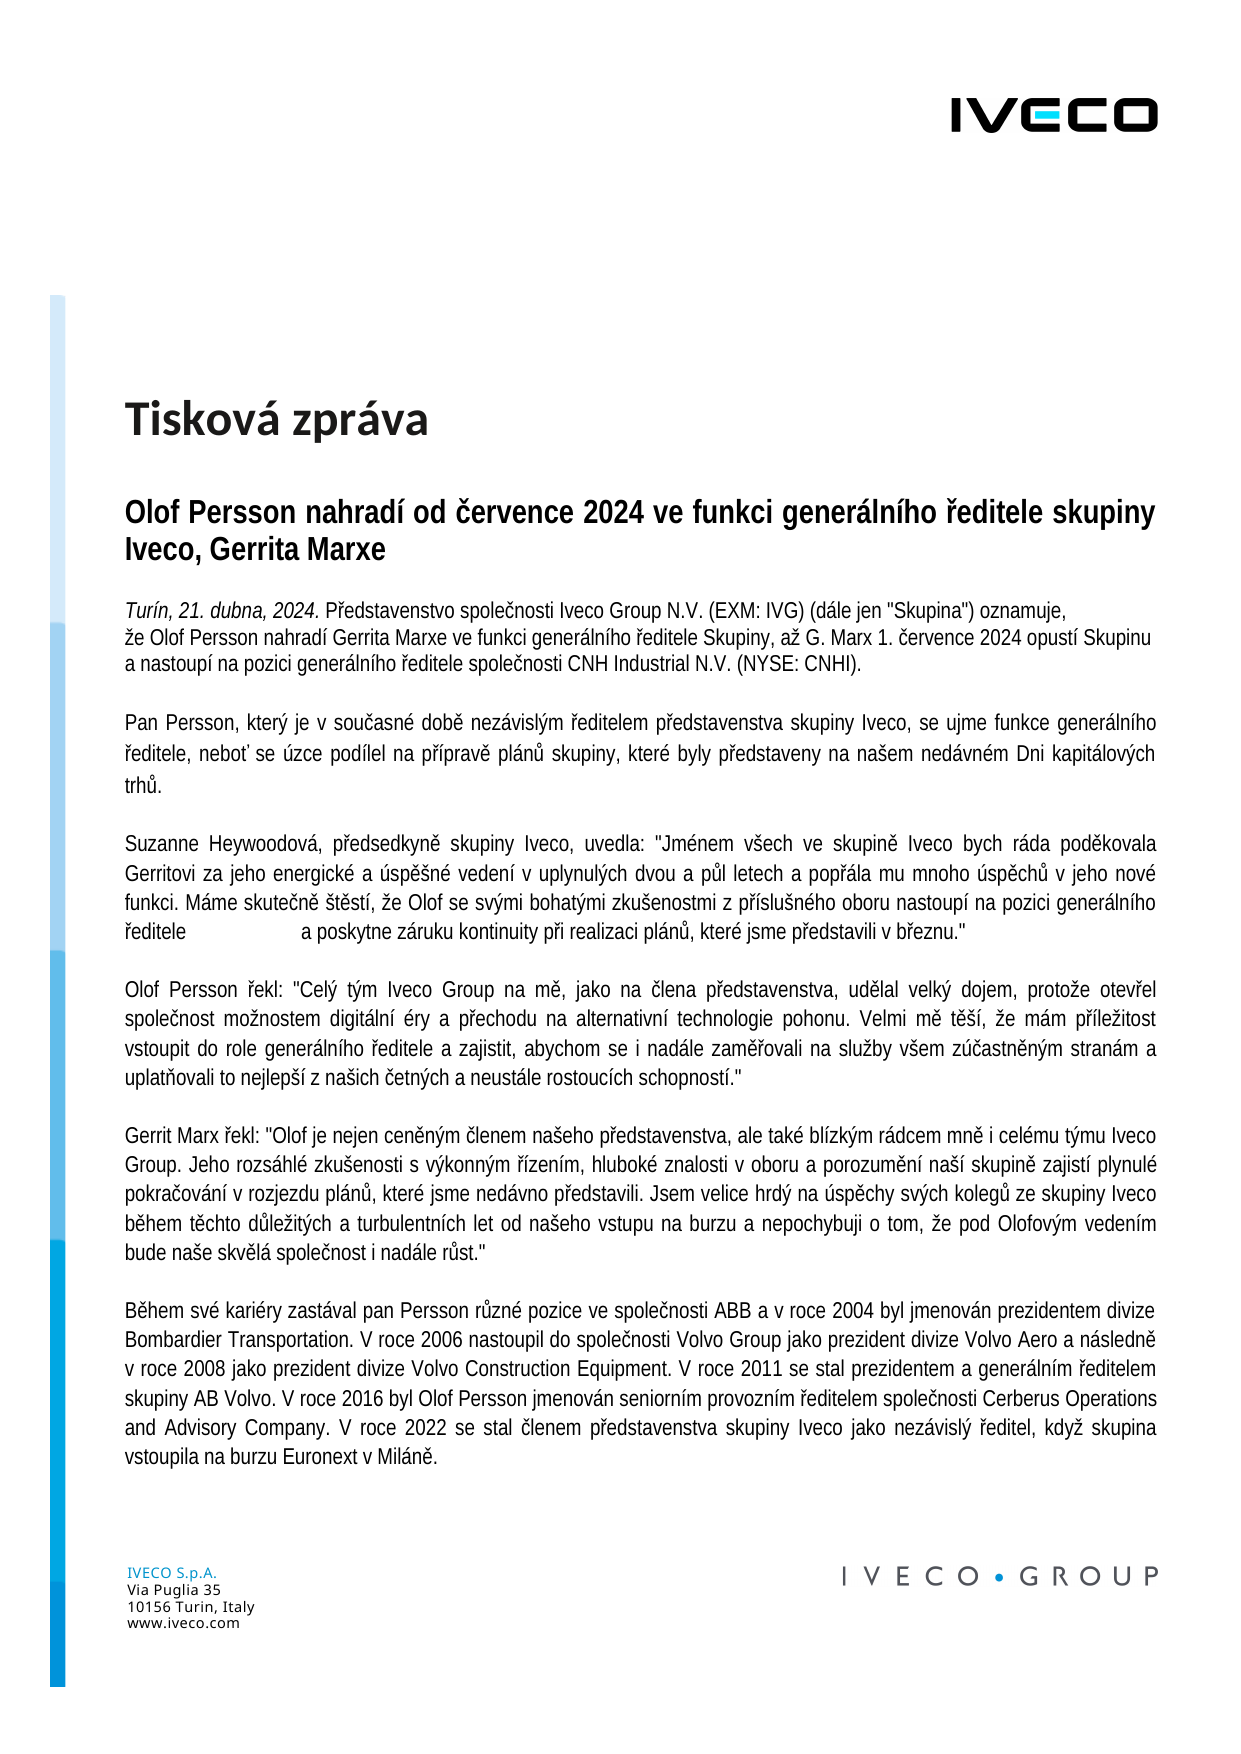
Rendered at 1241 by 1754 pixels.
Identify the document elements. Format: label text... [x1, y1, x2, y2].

text Pan Persson, který je v současné době nezávislým ředitelem představenstva skupiny Iveco, se ujme funkce generálního ředitele, neboť se úzce podílel na přípravě plánů skupiny, které byly představeny na našem nedávném Dni kapitálových trhů. [83, 706, 1157, 799]
text Gerrit Marx řekl: "Olof je nejen ceněným členem našeho představenstva, ale také blízkým rádcem mně i celému týmu Iveco Group. Jeho rozsáhlé zkušenosti s výkonným řízením, hluboké znalosti v oboru a porozumění naší skupině zajistí plynulé pokračování v rozjezdu plánů, které jsme nedávno představili. Jsem velice hrdý na úspěchy svých kolegů ze skupiny Iveco během těchto důležitých a turbulentních let od našeho vstupu na burzu a nepochybuji o tom, že pod Olofovým vedením bude naše skvělá společnost i nadále růst." [83, 1120, 1157, 1266]
text Tisková zpráva [83, 386, 1157, 447]
text Turín, 21. dubna, 2024. Představenstvo společnosti Iveco Group N.V. (EXM: IVG) (dále jen "Skupina") oznamuje, že Olof Persson nahradí Gerrita Marxe ve funkci generálního ředitele Skupiny, až G. Marx 1. července 2024 opustí Skupinu a nastoupí na pozici generálního ředitele společnosti CNH Industrial N.V. (NYSE: CNHI). [83, 597, 1157, 676]
picture [842, 1565, 1159, 1587]
text Olof Persson nahradí od července 2024 ve funkci generálního ředitele skupiny Iveco, Gerrita Marxe [83, 493, 1157, 568]
picture [951, 98, 1158, 133]
text Olof Persson řekl: "Celý tým Iveco Group na mě, jako na člena představenstva, udělal velký dojem, protože otevřel společnost možnostem digitální éry a přechodu na alternativní technologie pohonu. Velmi mě těší, že mám příležitost vstoupit do role generálního ředitele a zajistit, abychom se i nadále zaměřovali na služby všem zúčastněným stranám a uplatňovali to nejlepší z našich četných a neustále rostoucích schopností." [83, 974, 1157, 1091]
text Během své kariéry zastával pan Persson různé pozice ve společnosti ABB a v roce 2004 byl jmenován prezidentem divize Bombardier Transportation. V roce 2006 nastoupil do společnosti Volvo Group jako prezident divize Volvo Aero a následně v roce 2008 jako prezident divize Volvo Construction Equipment. V roce 2011 se stal prezidentem a generálním ředitelem skupiny AB Volvo. V roce 2016 byl Olof Persson jmenován seniorním provozním ředitelem společnosti Cerberus Operations and Advisory Company. V roce 2022 se stal členem představenstva skupiny Iveco jako nezávislý ředitel, když skupina vstoupila na burzu Euronext v Miláně. [83, 1295, 1157, 1470]
text Suzanne Heywoodová, předsedkyně skupiny Iveco, uvedla: "Jménem všech ve skupině Iveco bych ráda poděkovala Gerritovi za jeho energické a úspěšné vedení v uplynulých dvou a půl letech a popřála mu mnoho úspěchů v jeho nové funkci. Máme skutečně štěstí, že Olof se svými bohatými zkušenostmi z příslušného oboru nastoupí na pozici generálního ředitele a poskytne záruku kontinuity při realizaci plánů, které jsme představili v březnu." [83, 828, 1157, 945]
